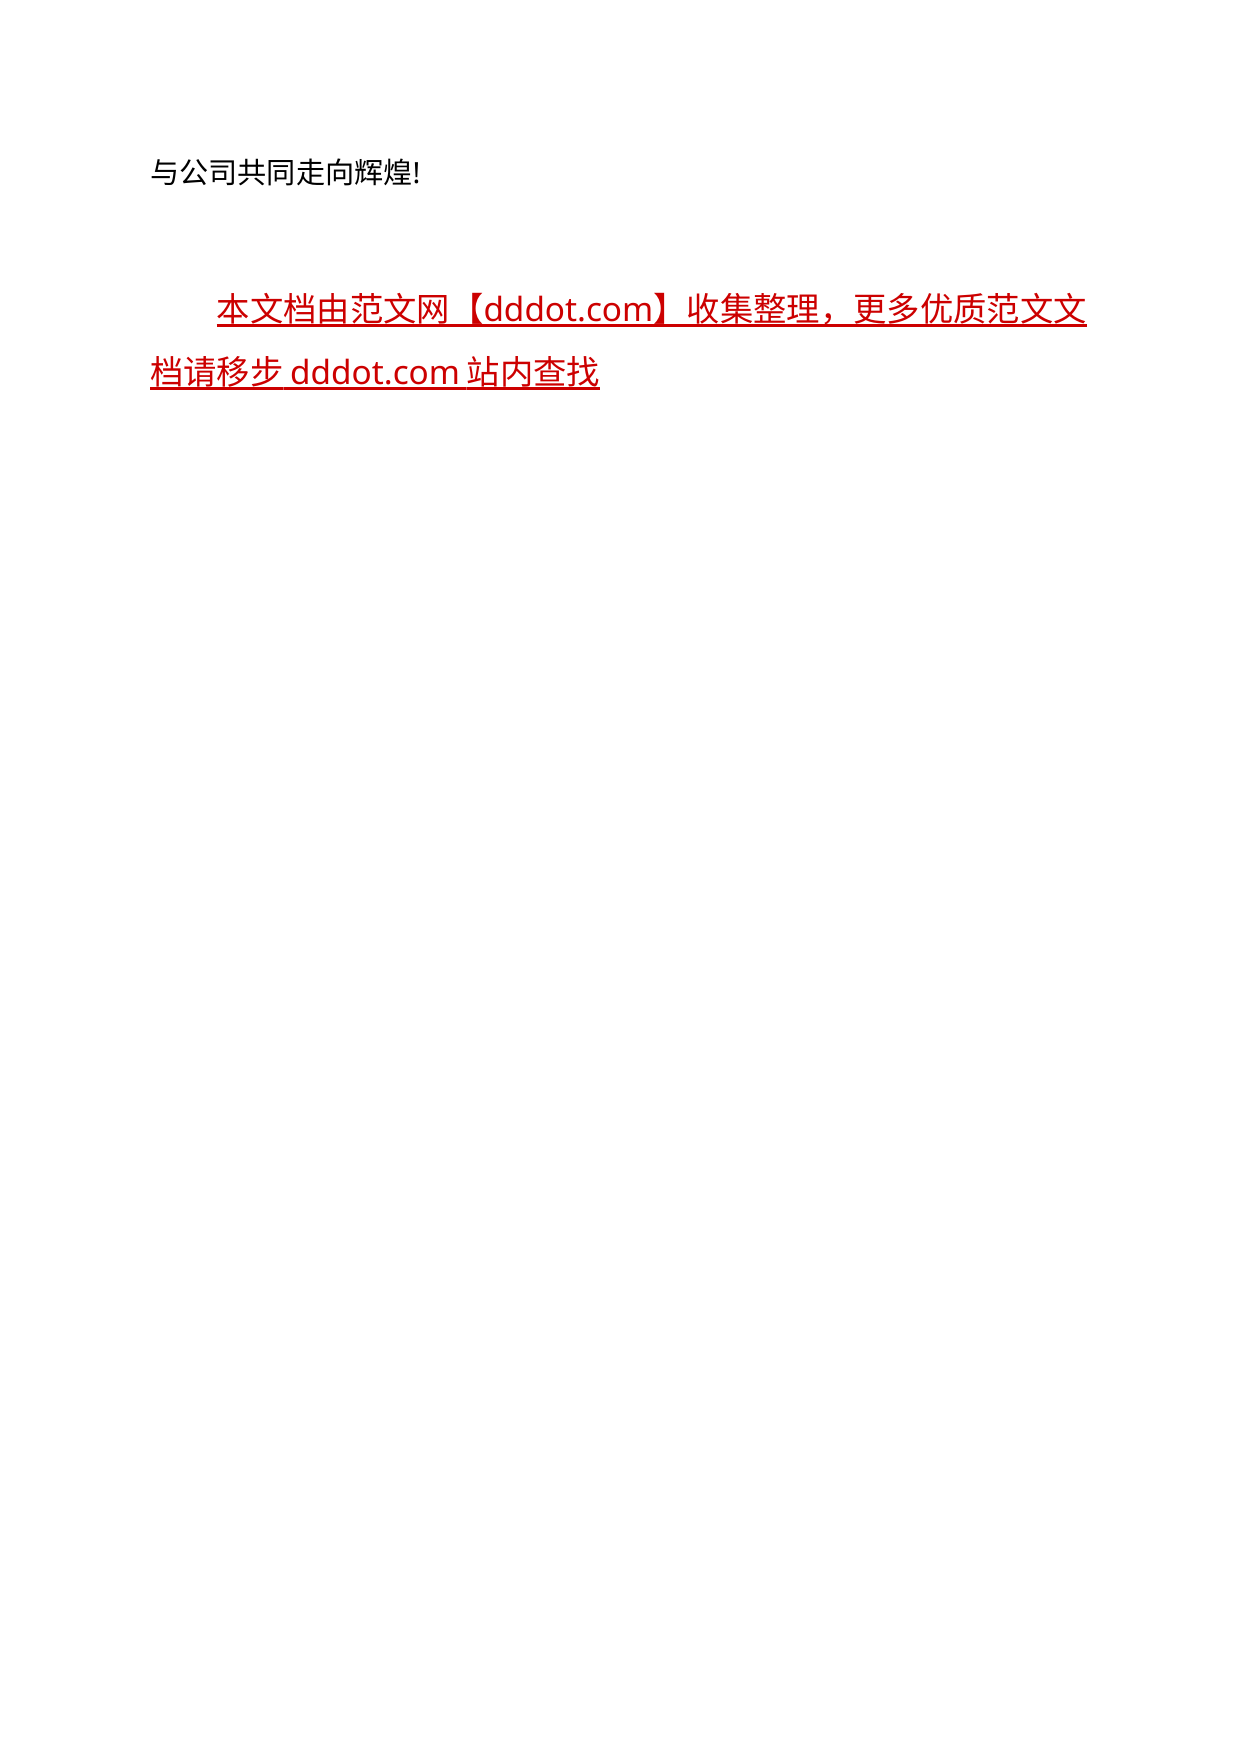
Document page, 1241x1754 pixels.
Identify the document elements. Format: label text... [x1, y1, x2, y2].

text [150, 150, 1090, 192]
text 本文档由范文网【dddot.com】收集整理，更多优质范文文档请移步dddot.com站内查找 [150, 283, 1090, 394]
